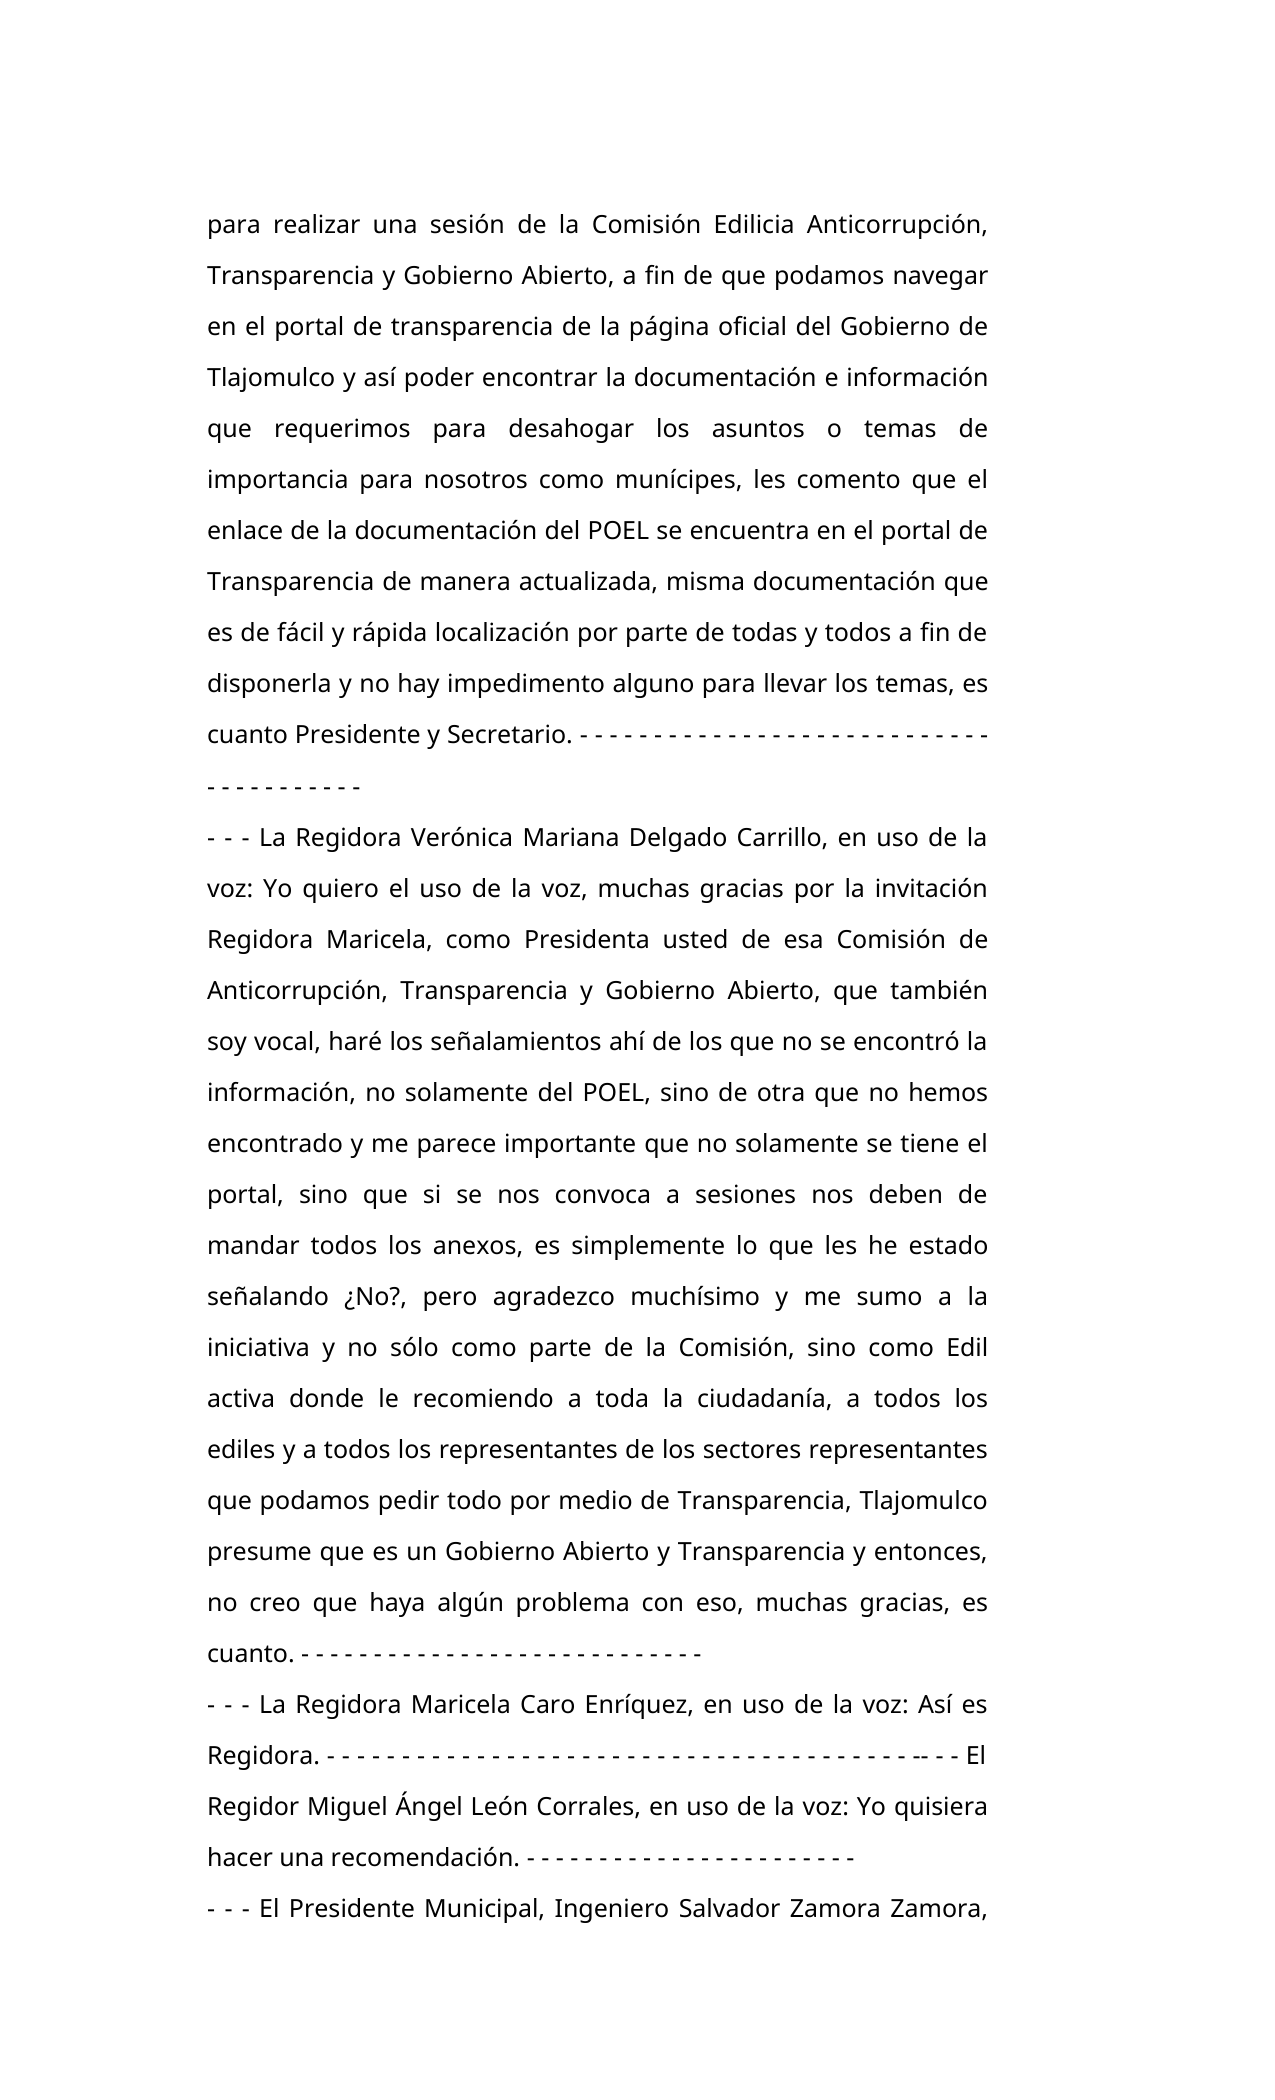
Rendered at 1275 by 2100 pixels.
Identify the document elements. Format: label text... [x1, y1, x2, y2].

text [207, 1891, 989, 1925]
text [207, 207, 989, 802]
text - - - La Regidora Verónica Mariana Delgado Carrillo, en uso de la voz: Yo quiero el uso de la voz, muchas gracias por la invitación Regidora Maricela, como Presidenta usted de esa Comisión de Anticorrupción, Transparencia y Gobierno Abierto, que también soy vocal, haré los señalamientos ahí de los que no se encontró la información, no solamente del POEL, sino de otra que no hemos encontrado y me parece importante que no solamente se tiene el portal, sino que si se nos convoca a sesiones nos deben de mandar todos los anexos, es simplemente lo que les he estado señalando ¿No?, pero agradezco muchísimo y me sumo a la iniciativa y no sólo como parte de la Comisión, sino como Edil activa donde le recomiendo a toda la ciudadanía, a todos los ediles y a todos los representantes de los sectores representantes que podamos pedir todo por medio de Transparencia, Tlajomulco presume que es un Gobierno Abierto y Transparencia y entonces, no creo que haya algún problema con eso, muchas gracias, es cuanto. - - - - - - - - - - - - - - - - - - - - - - - - - - - - [207, 819, 989, 1670]
text - - - La Regidora Maricela Caro Enríquez, en uso de la voz: Así es Regidora. - - - - - - - - - - - - - - - - - - - - - - - - - - - - - - - - - - - - - - - -- - - El Regidor Miguel Ángel León Corrales, en uso de la voz: Yo quisiera hacer una recomendación. - - - - - - - - - - - - - - - - - - - - - - - [207, 1687, 989, 1874]
